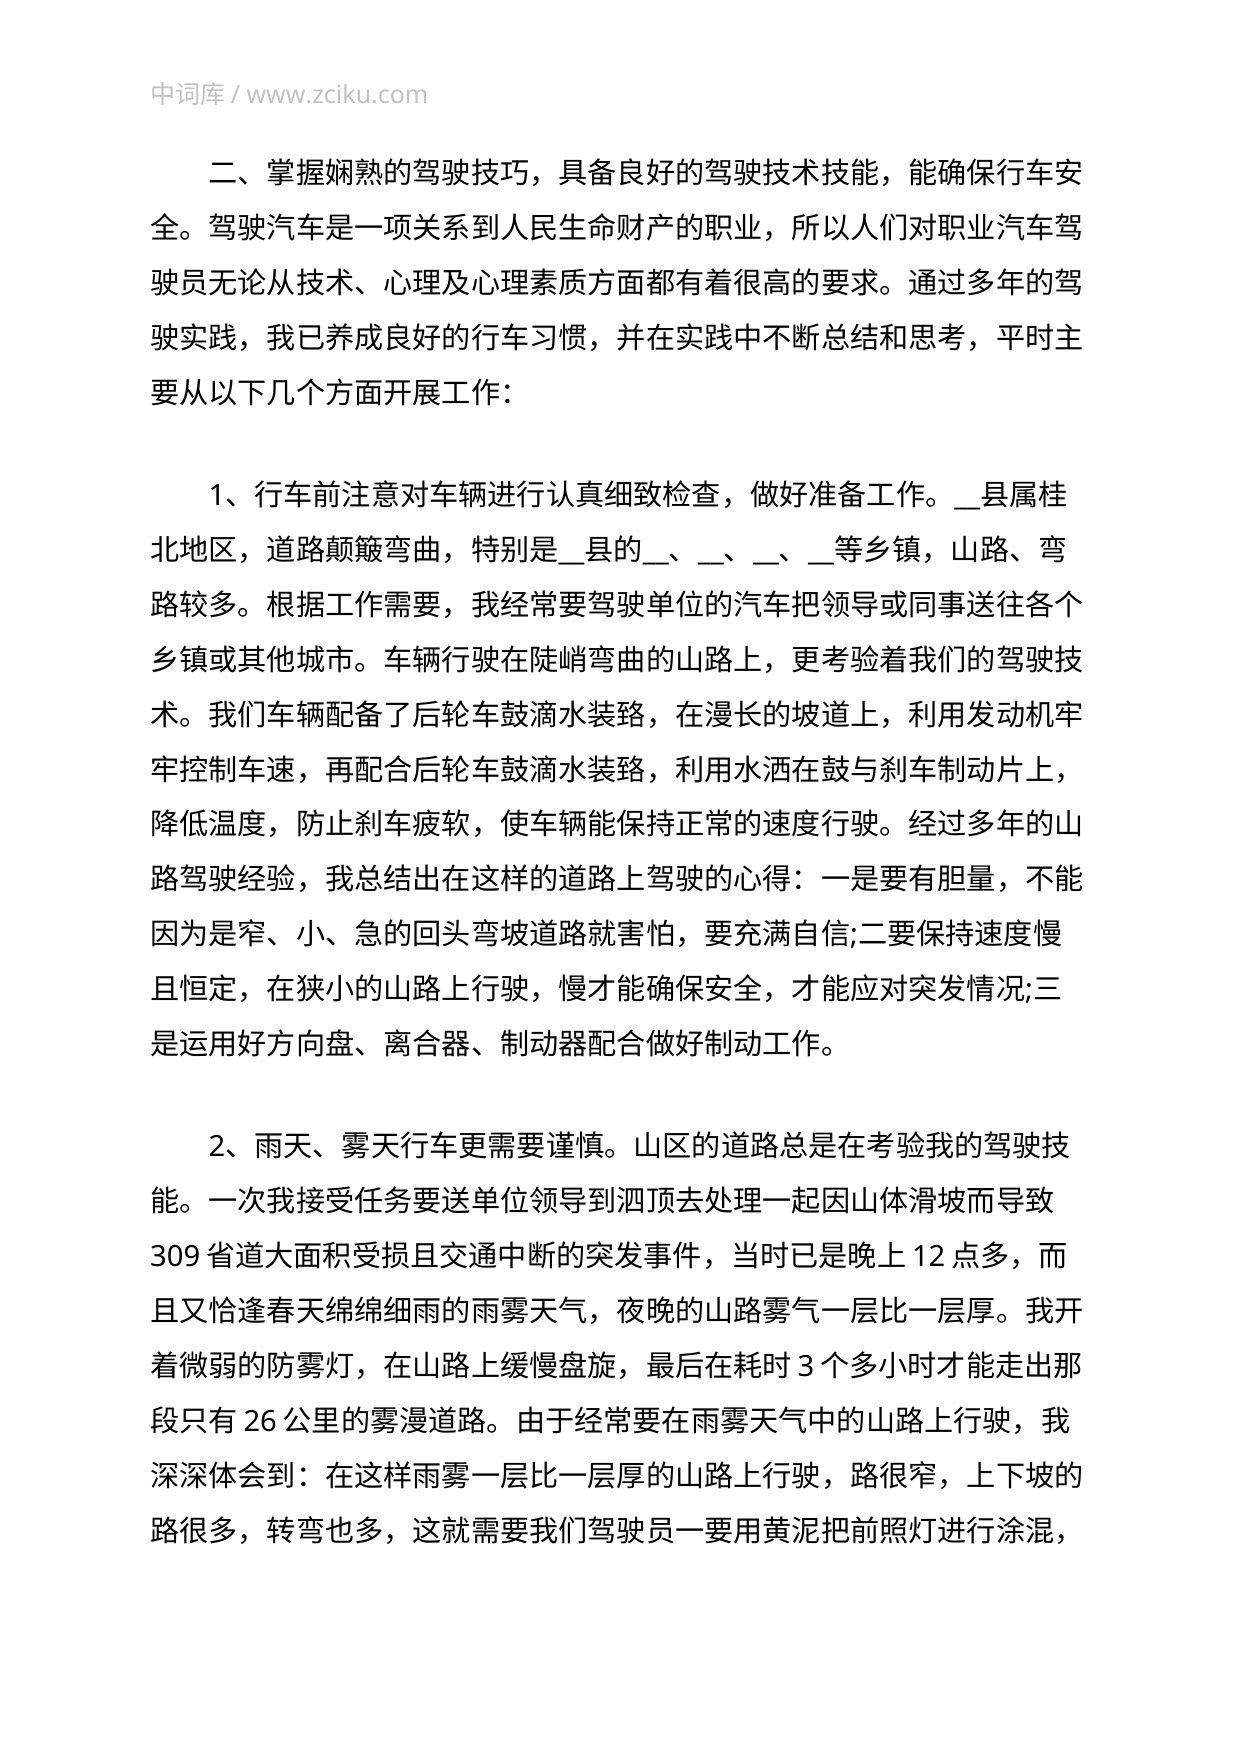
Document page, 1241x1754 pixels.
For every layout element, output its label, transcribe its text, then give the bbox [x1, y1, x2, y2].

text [150, 1122, 1090, 1549]
text 二、掌握娴熟的驾驶技巧，具备良好的驾驶技术技能，能确保行车安全。驾驶汽车是一项关系到人民生命财产的职业，所以人们对职业汽车驾驶员无论从技术、心理及心理素质方面都有着很高的要求。通过多年的驾驶实践，我已养成良好的行车习惯，并在实践中不断总结和思考，平时主要从以下几个方面开展工作： [150, 150, 1090, 412]
text 1、行车前注意对车辆进行认真细致检查，做好准备工作。__县属桂北地区，道路颠簸弯曲，特别是__县的__、__、__、__等乡镇，山路、弯路较多。根据工作需要，我经常要驾驶单位的汽车把领导或同事送往各个乡镇或其他城市。车辆行驶在陡峭弯曲的山路上，更考验着我们的驾驶技术。我们车辆配备了后轮车鼓滴水装臵，在漫长的坡道上，利用发动机牢牢控制车速，再配合后轮车鼓滴水装臵，利用水洒在鼓与刹车制动片上，降低温度，防止刹车疲软，使车辆能保持正常的速度行驶。经过多年的山路驾驶经验，我总结出在这样的道路上驾驶的心得：一是要有胆量，不能因为是窄、小、急的回头弯坡道路就害怕，要充满自信;二要保持速度慢且恒定，在狭小的山路上行驶，慢才能确保安全，才能应对突发情况;三是运用好方向盘、离合器、制动器配合做好制动工作。 [150, 471, 1090, 1063]
